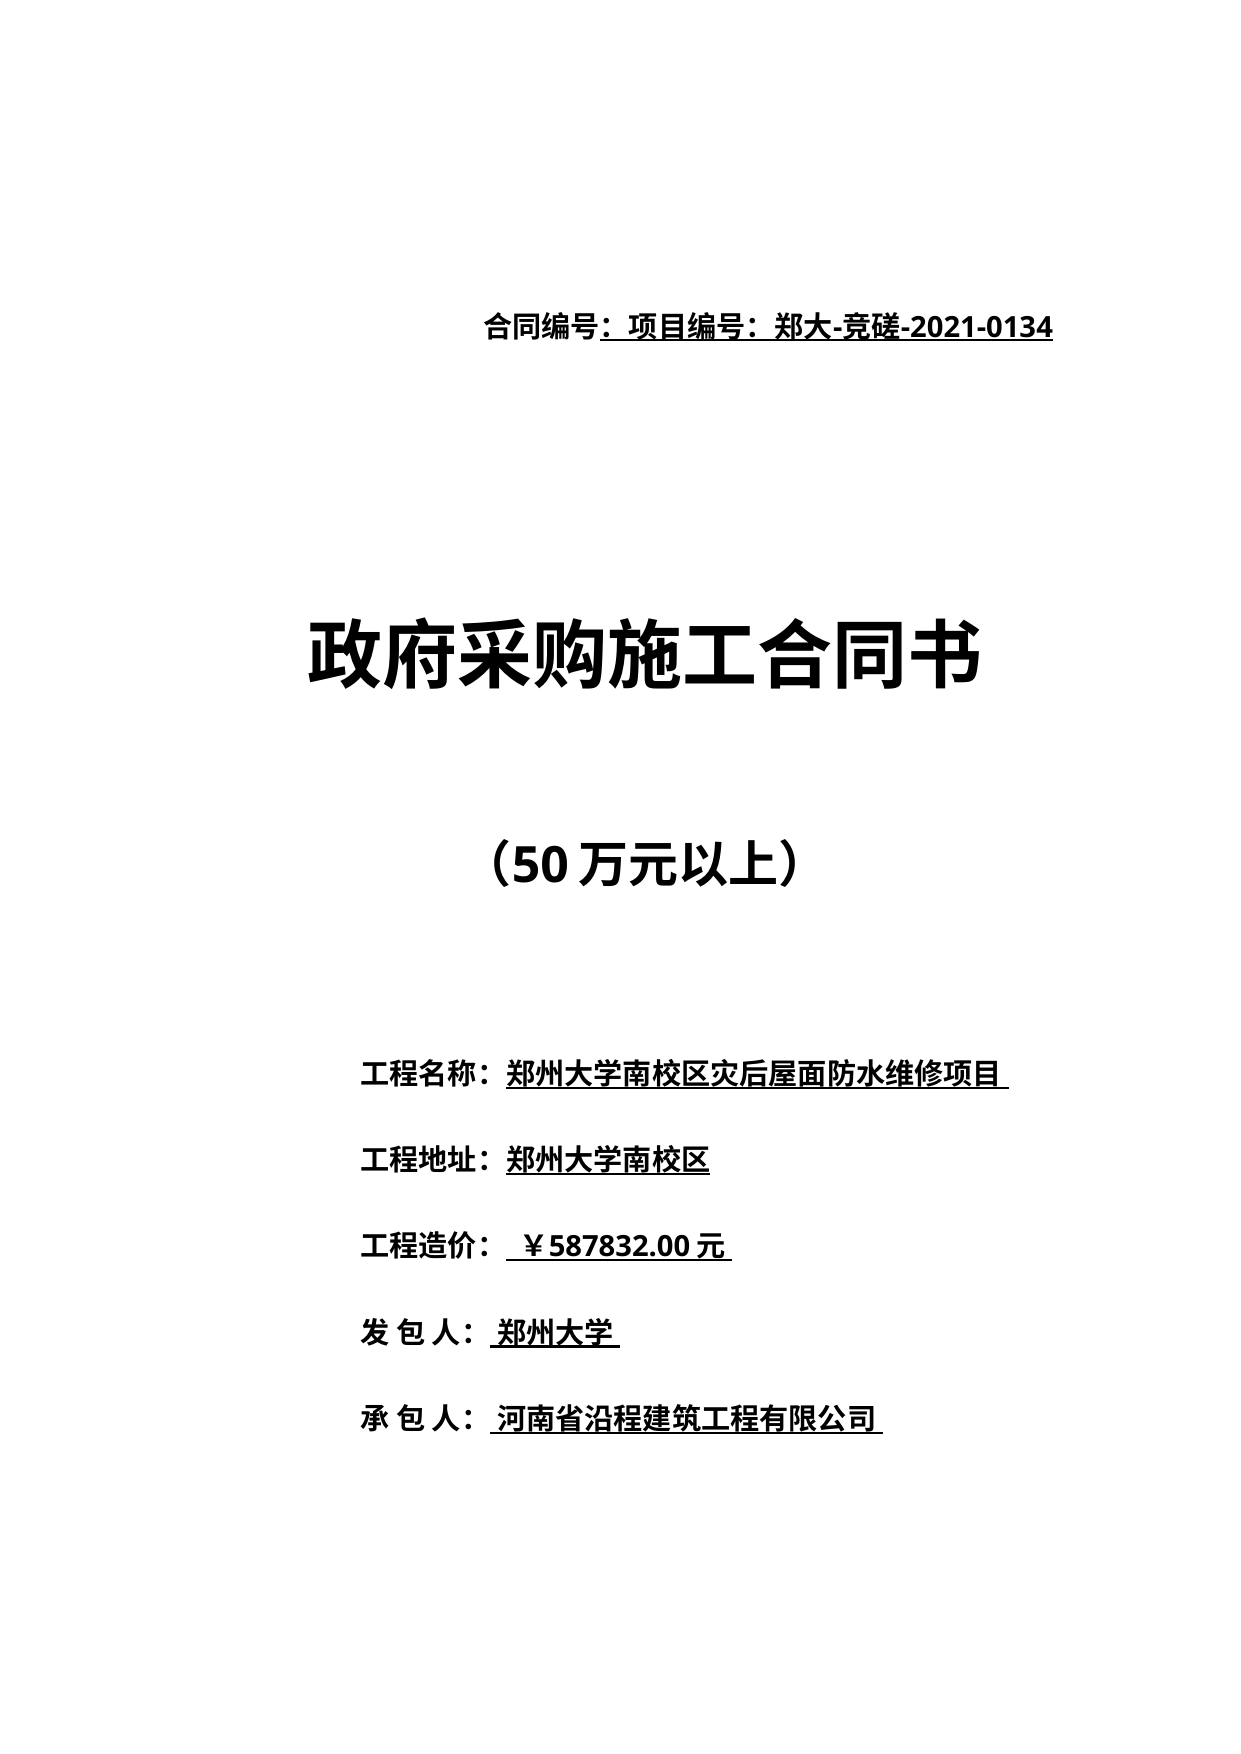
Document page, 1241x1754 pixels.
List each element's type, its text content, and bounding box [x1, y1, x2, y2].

text 政府采购施工合同书 [187, 584, 1053, 714]
text 发 包 人： 郑州大学 [187, 1298, 1053, 1363]
text 工程地址：郑州大学南校区 [187, 1126, 1053, 1191]
text 工程名称：郑州大学南校区灾后屋面防水维修项目 [187, 1039, 1053, 1104]
text 承 包 人： 河南省沿程建筑工程有限公司 [187, 1384, 1053, 1449]
text 工程造价： ￥587832.00元 [187, 1212, 1053, 1277]
text 合同编号：项目编号：郑大-竞磋-2021-0134 [187, 292, 1053, 357]
text （50万元以上） [187, 812, 1053, 909]
